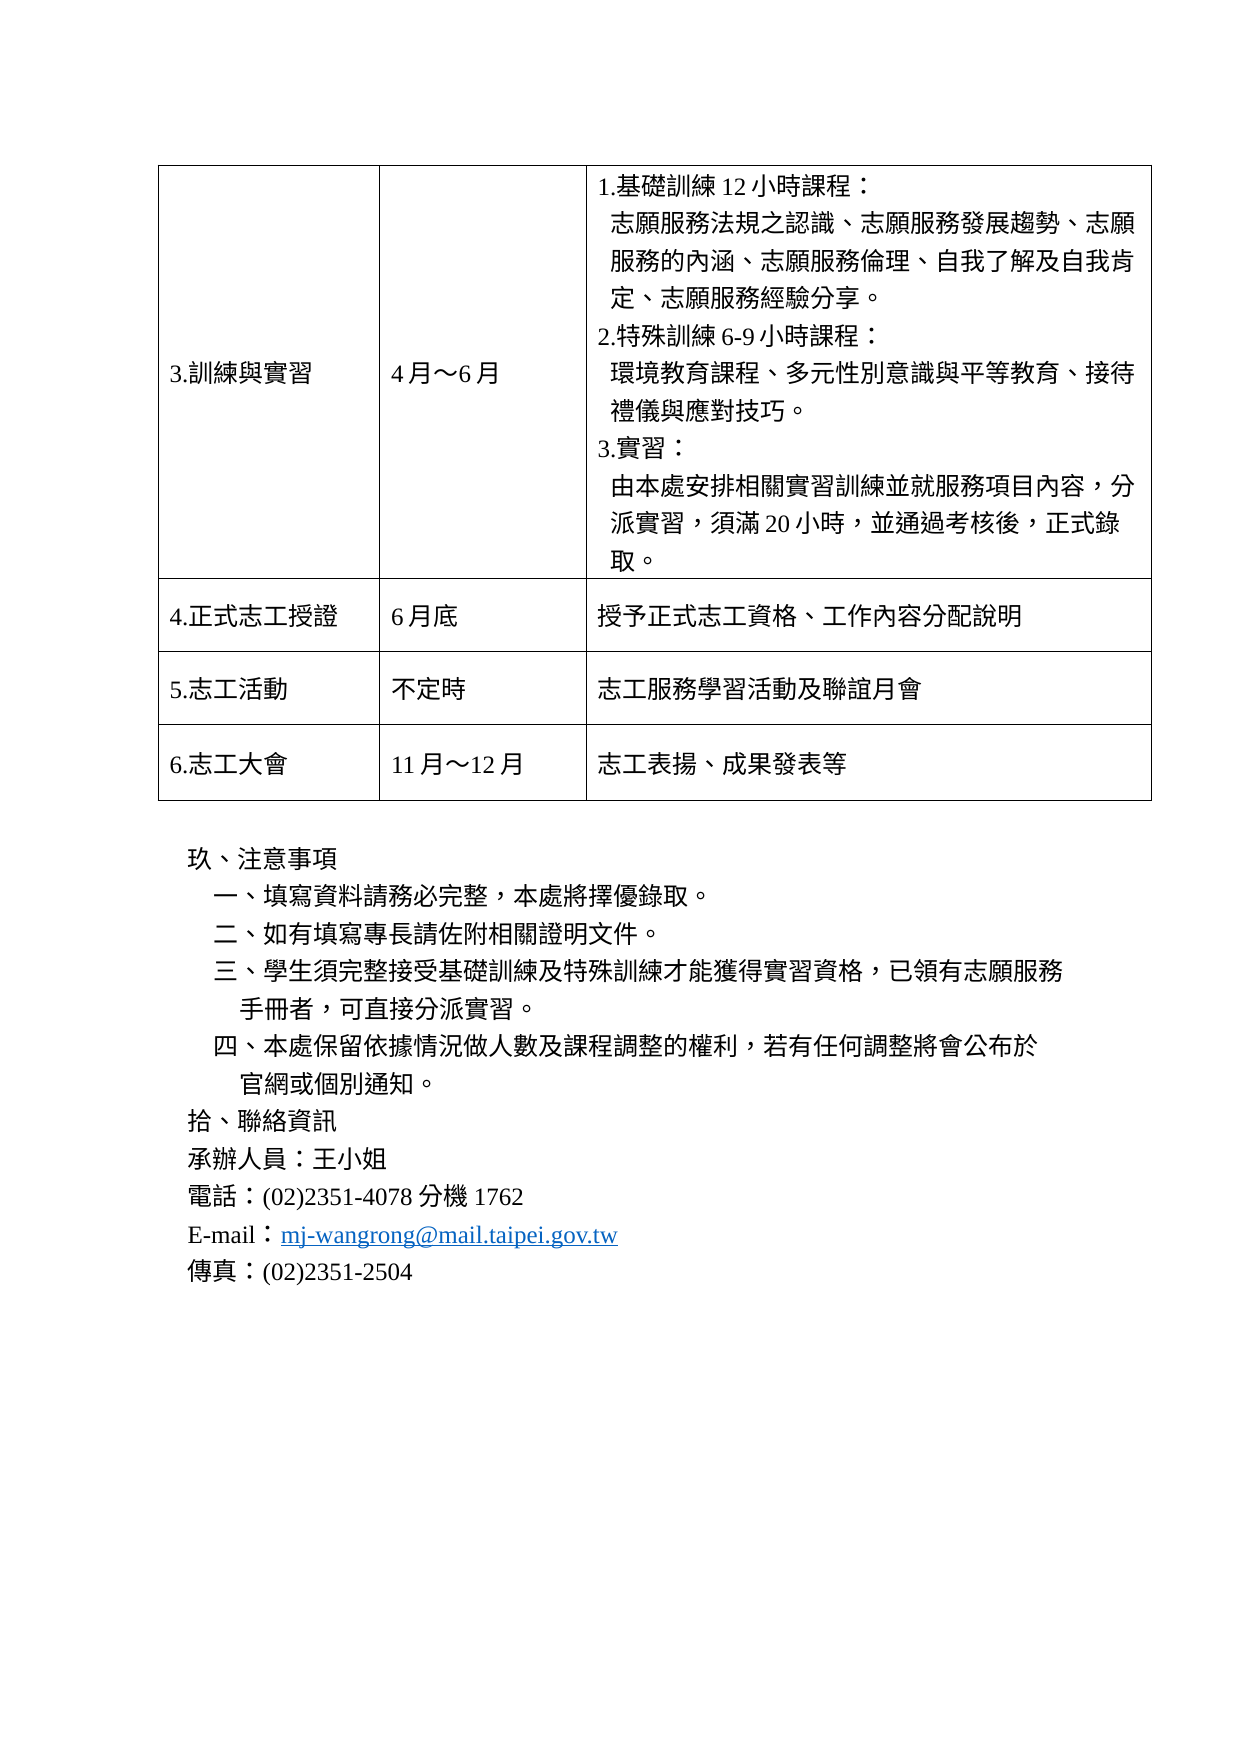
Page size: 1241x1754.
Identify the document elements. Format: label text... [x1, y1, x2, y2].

table_cell 11月～12月 [380, 725, 586, 800]
text E-mail：mj-wangrong@mail.taipei.gov.tw [187, 1214, 1078, 1251]
table_cell 3.訓練與實習 [159, 166, 379, 578]
table_cell 不定時 [380, 652, 586, 724]
table_cell 志工表揚、成果發表等 [587, 725, 1151, 800]
text 玖、注意事項 [187, 839, 1078, 876]
table_cell 1.基礎訓練12小時課程： 志願服務法規之認識、志願服務發展趨勢、志願 服務的內涵、志願服務倫理、自我了解及自我肯 定、志願服務經驗分享。 2.特殊訓練6-9小時課程： 環境教育課程、多元性別意識與平等教育、接待 禮儀與應對技巧。 3.實習： 由本處安排相關實習訓練並就服務項目內容，分 派實習，須滿20小時，並通過考核後，正式錄 取。 [587, 166, 1151, 578]
text 官網或個別通知。 [187, 1064, 1078, 1101]
text 拾、聯絡資訊 [187, 1101, 1078, 1139]
text 手冊者，可直接分派實習。 [187, 989, 1078, 1026]
text 一、填寫資料請務必完整，本處將擇優錄取。 [187, 876, 1078, 914]
text 電話：(02)2351-4078 分機1762 [187, 1176, 1078, 1214]
table_cell 授予正式志工資格、工作內容分配說明 [587, 579, 1151, 651]
table_cell 5.志工活動 [159, 652, 379, 724]
table_cell 6月底 [380, 579, 586, 651]
text 傳真：(02)2351-2504 [187, 1251, 1078, 1289]
text 三、學生須完整接受基礎訓練及特殊訓練才能獲得實習資格，已領有志願服務 [187, 951, 1078, 989]
text 四、本處保留依據情況做人數及課程調整的權利，若有任何調整將會公布於 [187, 1026, 1078, 1064]
text 承辦人員：王小姐 [187, 1139, 1078, 1176]
table_cell 6.志工大會 [159, 725, 379, 800]
table_cell 志工服務學習活動及聯誼月會 [587, 652, 1151, 724]
table_cell 4.正式志工授證 [159, 579, 379, 651]
table_cell 4月～6月 [380, 166, 586, 578]
text 二、如有填寫專長請佐附相關證明文件。 [187, 914, 1078, 951]
